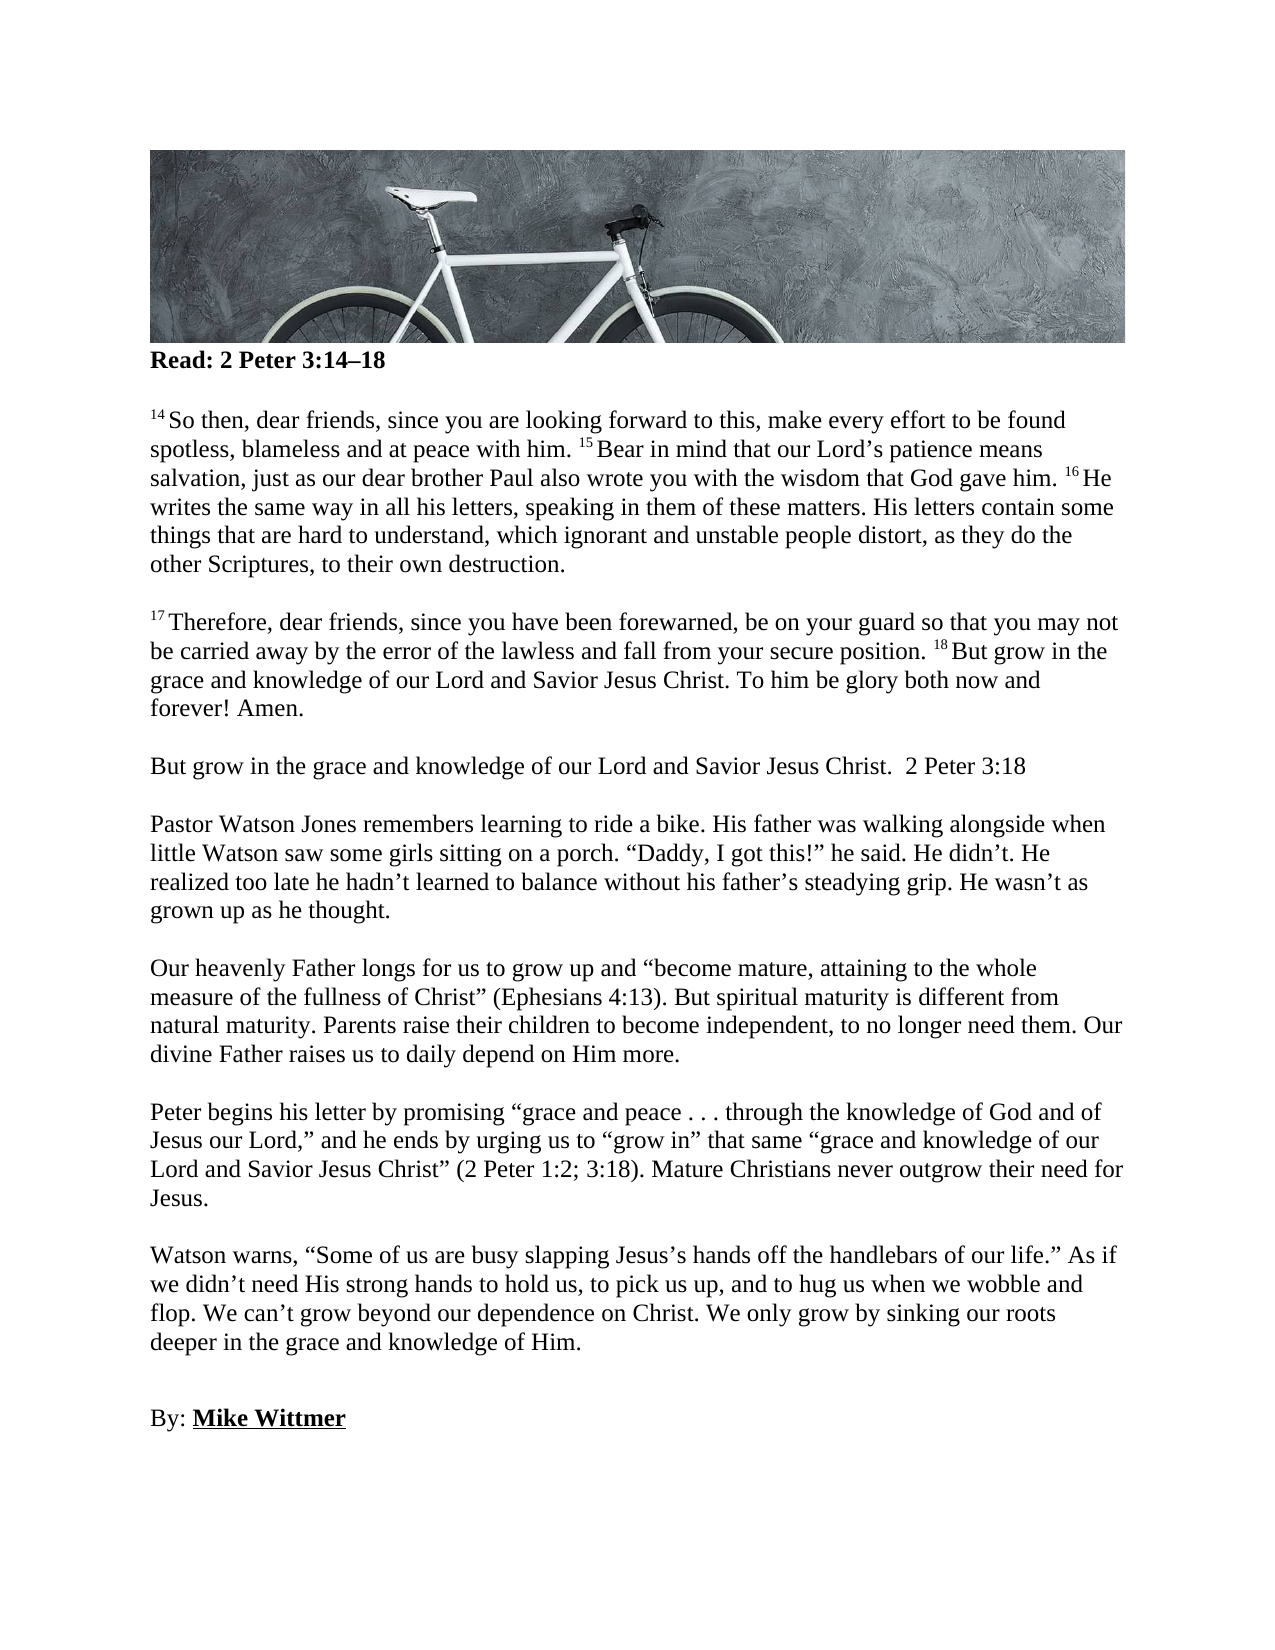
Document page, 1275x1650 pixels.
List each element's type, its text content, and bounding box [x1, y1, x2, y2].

text Our heavenly Father longs for us to grow up and “become mature, attaining to the whole measure of the fullness of Christ” (Ephesians 4:13). But spiritual maturity is different from natural maturity. Parents raise their children to become independent, to no longer need them. Our divine Father raises us to daily depend on Him more. [150, 953, 1125, 1068]
picture [150, 150, 1125, 343]
text 14 So then, dear friends, since you are looking forward to this, make every effort to be found spotless, blameless and at peace with him. 15 Bear in mind that our Lord’s patience means salvation, just as our dear brother Paul also wrote you with the wisdom that God gave him. 16 He writes the same way in all his letters, speaking in them of these matters. His letters contain some things that are hard to understand, which ignorant and unstable people distort, as they do the other Scriptures, to their own destruction. [150, 406, 1125, 578]
text But grow in the grace and knowledge of our Lord and Savior Jesus Christ. 2 Peter 3:18 [150, 751, 1125, 780]
text Watson warns, “Some of us are busy slapping Jesus’s hands off the handlebars of our life.” As if we didn’t need His strong hands to hold us, to pick us up, and to hug us when we wobble and flop. We can’t grow beyond our dependence on Christ. We only grow by sinking our roots deeper in the grace and knowledge of Him. [150, 1241, 1125, 1356]
text Pastor Watson Jones remembers learning to ride a bike. His father was walking alongside when little Watson saw some girls sitting on a porch. “Daddy, I got this!” he said. He didn’t. He realized too late he hadn’t learned to balance without his father’s steadying grip. He wasn’t as grown up as he thought. [150, 809, 1125, 924]
text Read: 2 Peter 3:14–18 [150, 343, 1125, 374]
text By: Mike Wittmer [150, 1385, 1125, 1432]
text 17 Therefore, dear friends, since you have been forewarned, be on your guard so that you may not be carried away by the error of the lawless and fall from your secure position. 18 But grow in the grace and knowledge of our Lord and Savior Jesus Christ. To him be glory both now and forever! Amen. [150, 607, 1125, 722]
text Peter begins his letter by promising “grace and peace . . . through the knowledge of God and of Jesus our Lord,” and he ends by urging us to “grow in” that same “grace and knowledge of our Lord and Savior Jesus Christ” (2 Peter 1:2; 3:18). Mature Christians never outgrow their need for Jesus. [150, 1097, 1125, 1212]
